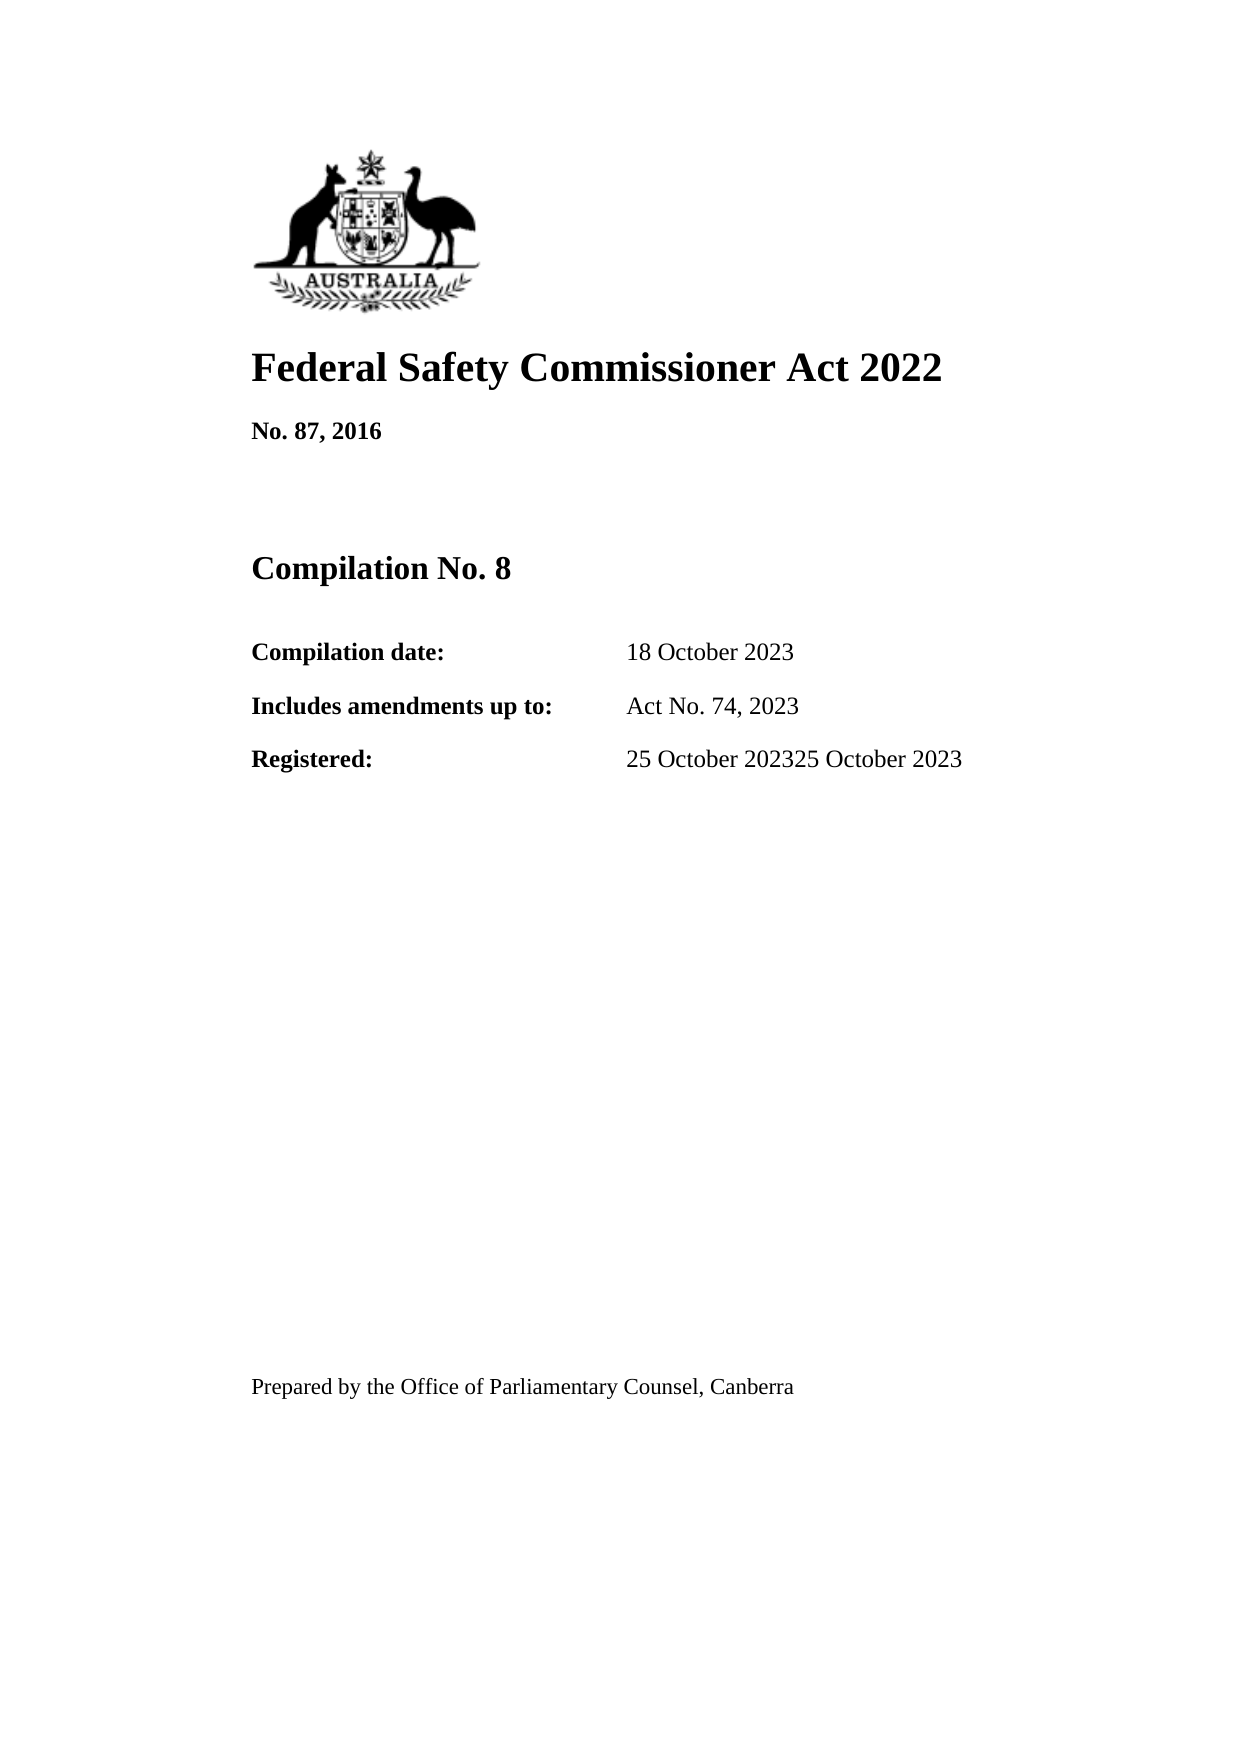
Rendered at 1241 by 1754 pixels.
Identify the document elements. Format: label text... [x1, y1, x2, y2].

text Includes amendments up to: Act No. 74, 2023 [251, 691, 989, 719]
text Registered: 25 October 2023 [251, 744, 989, 773]
text No. 87, 2016 [251, 416, 989, 444]
text Federal Safety Commissioner Act 2022 [251, 343, 989, 391]
text Compilation date: 18 October 2023 [251, 637, 989, 666]
text Compilation No. 8 [251, 549, 989, 587]
